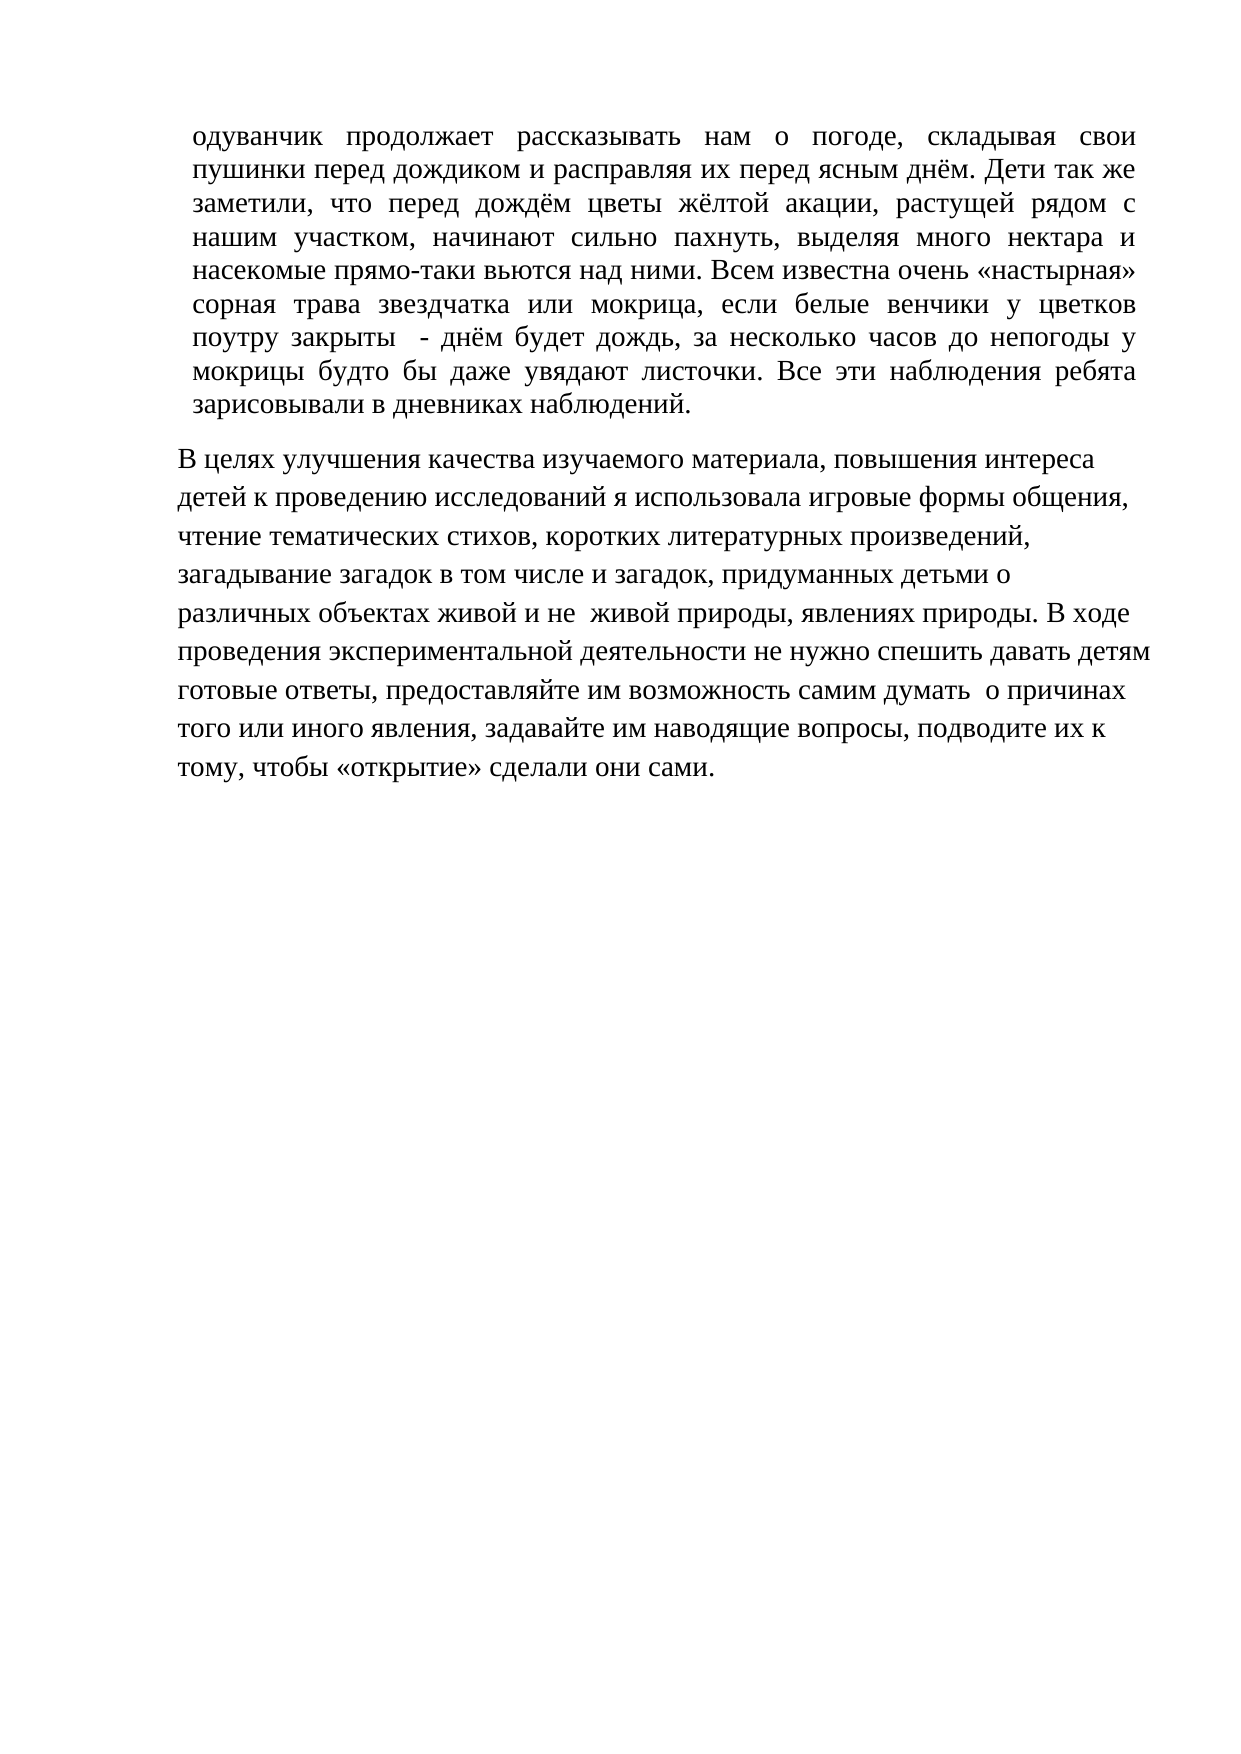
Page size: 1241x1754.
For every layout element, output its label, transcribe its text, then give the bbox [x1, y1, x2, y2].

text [192, 118, 1137, 420]
text В целях улучшения качества изучаемого материала, повышения интереса детей к проведению исследований я использовала игровые формы общения, чтение тематических стихов, коротких литературных произведений, загадывание загадок в том числе и загадок, придуманных детьми о различных объектах живой и не живой природы, явлениях природы. В ходе проведения экспериментальной деятельности не нужно спешить давать детям готовые ответы, предоставляйте им возможность самим думать о причинах того или иного явления, задавайте им наводящие вопросы, подводите их к тому, чтобы «открытие» сделали они сами. [177, 441, 1152, 783]
